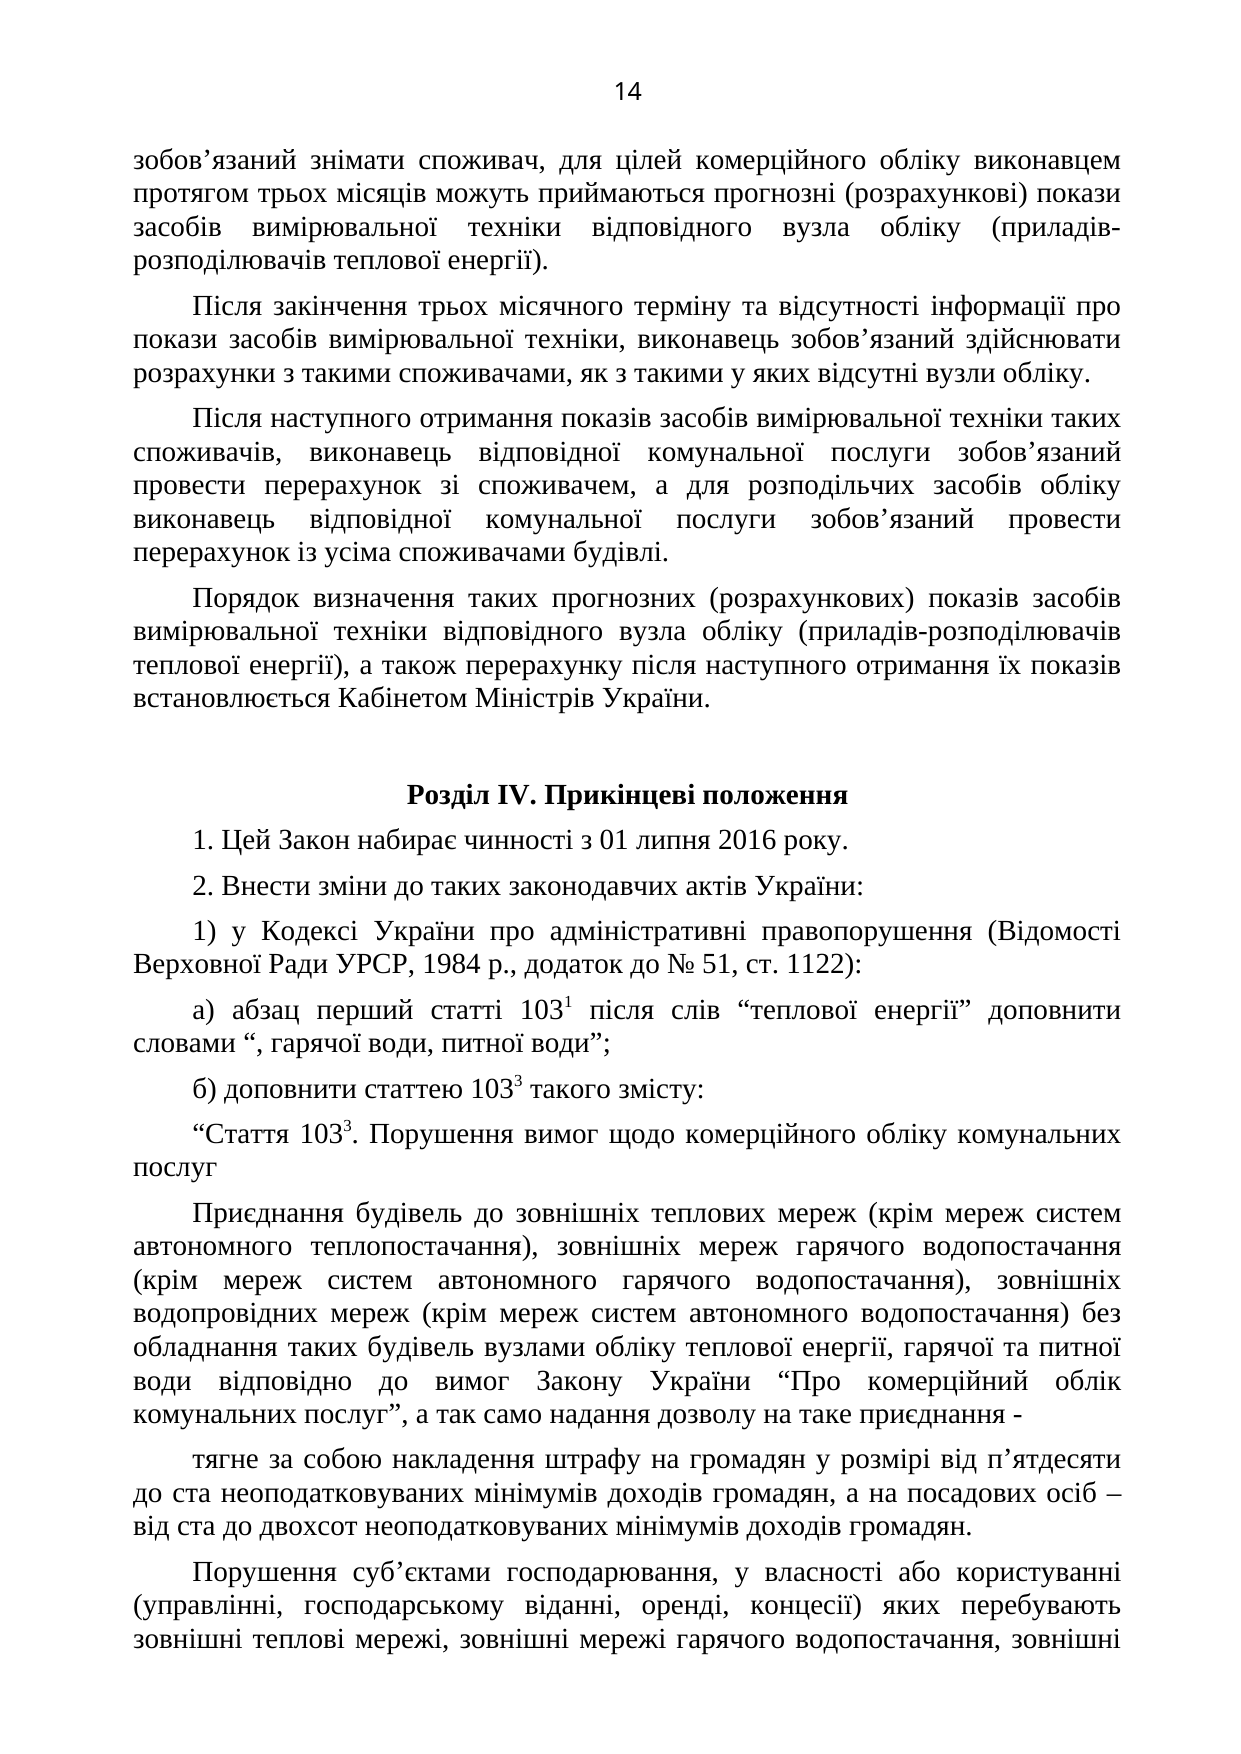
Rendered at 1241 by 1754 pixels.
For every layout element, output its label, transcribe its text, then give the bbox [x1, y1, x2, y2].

text тягне за собою накладення штрафу на громадян у розмірі від п’ятдесяти до ста неоподатковуваних мінімумів доходів громадян, а на посадових осіб – від ста до двохсот неоподатковуваних мінімумів доходів громадян. [133, 1441, 1122, 1542]
text Після наступного отримання показів засобів вимірювальної техніки таких споживачів, виконавець відповідної комунальної послуги зобов’язаний провести перерахунок зі споживачем, а для розподільчих засобів обліку виконавець відповідної комунальної послуги зобов’язаний провести перерахунок із усіма споживачами будівлі. [133, 400, 1122, 568]
text “Стаття 1033. Порушення вимог щодо комерційного обліку комунальних послуг [133, 1116, 1122, 1183]
text Приєднання будівель до зовнішніх теплових мереж (крім мереж систем автономного теплопостачання), зовнішніх мереж гарячого водопостачання (крім мереж систем автономного гарячого водопостачання), зовнішніх водопровідних мереж (крім мереж систем автономного водопостачання) без обладнання таких будівель вузлами обліку теплової енергії, гарячої та питної води відповідно до вимог Закону України “Про комерційний облік комунальних послуг”, а так само надання дозволу на таке приєднання - [133, 1195, 1122, 1430]
subtitle 2. Внести зміни до таких законодавчих актів України: [133, 868, 1122, 901]
text Порядок визначення таких прогнозних (розрахункових) показів засобів вимірювальної техніки відповідного вузла обліку (приладів-розподілювачів теплової енергії), а також перерахунку після наступного отримання їх показів встановлюється Кабінетом Міністрів України. [133, 580, 1122, 714]
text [133, 142, 1122, 276]
subtitle 1) у Кодексі України про адміністративні правопорушення (Відомості Верховної Ради УРСР, 1984 р., додаток до № 51, ст. 1122): [133, 913, 1122, 980]
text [133, 1554, 1122, 1654]
subtitle 1. Цей Закон набирає чинності з 01 липня 2016 року. [133, 822, 1122, 856]
subtitle Розділ IV. Прикінцеві положення [133, 777, 1122, 811]
text б) доповнити статтею 1033 такого змісту: [133, 1071, 1122, 1104]
text а) абзац перший статті 1031 після слів “теплової енергії” доповнити словами “, гарячої води, питної води”; [133, 992, 1122, 1059]
text Після закінчення трьох місячного терміну та відсутності інформації про покази засобів вимірювальної техніки, виконавець зобов’язаний здійснювати розрахунки з такими споживачами, як з такими у яких відсутні вузли обліку. [133, 288, 1122, 388]
